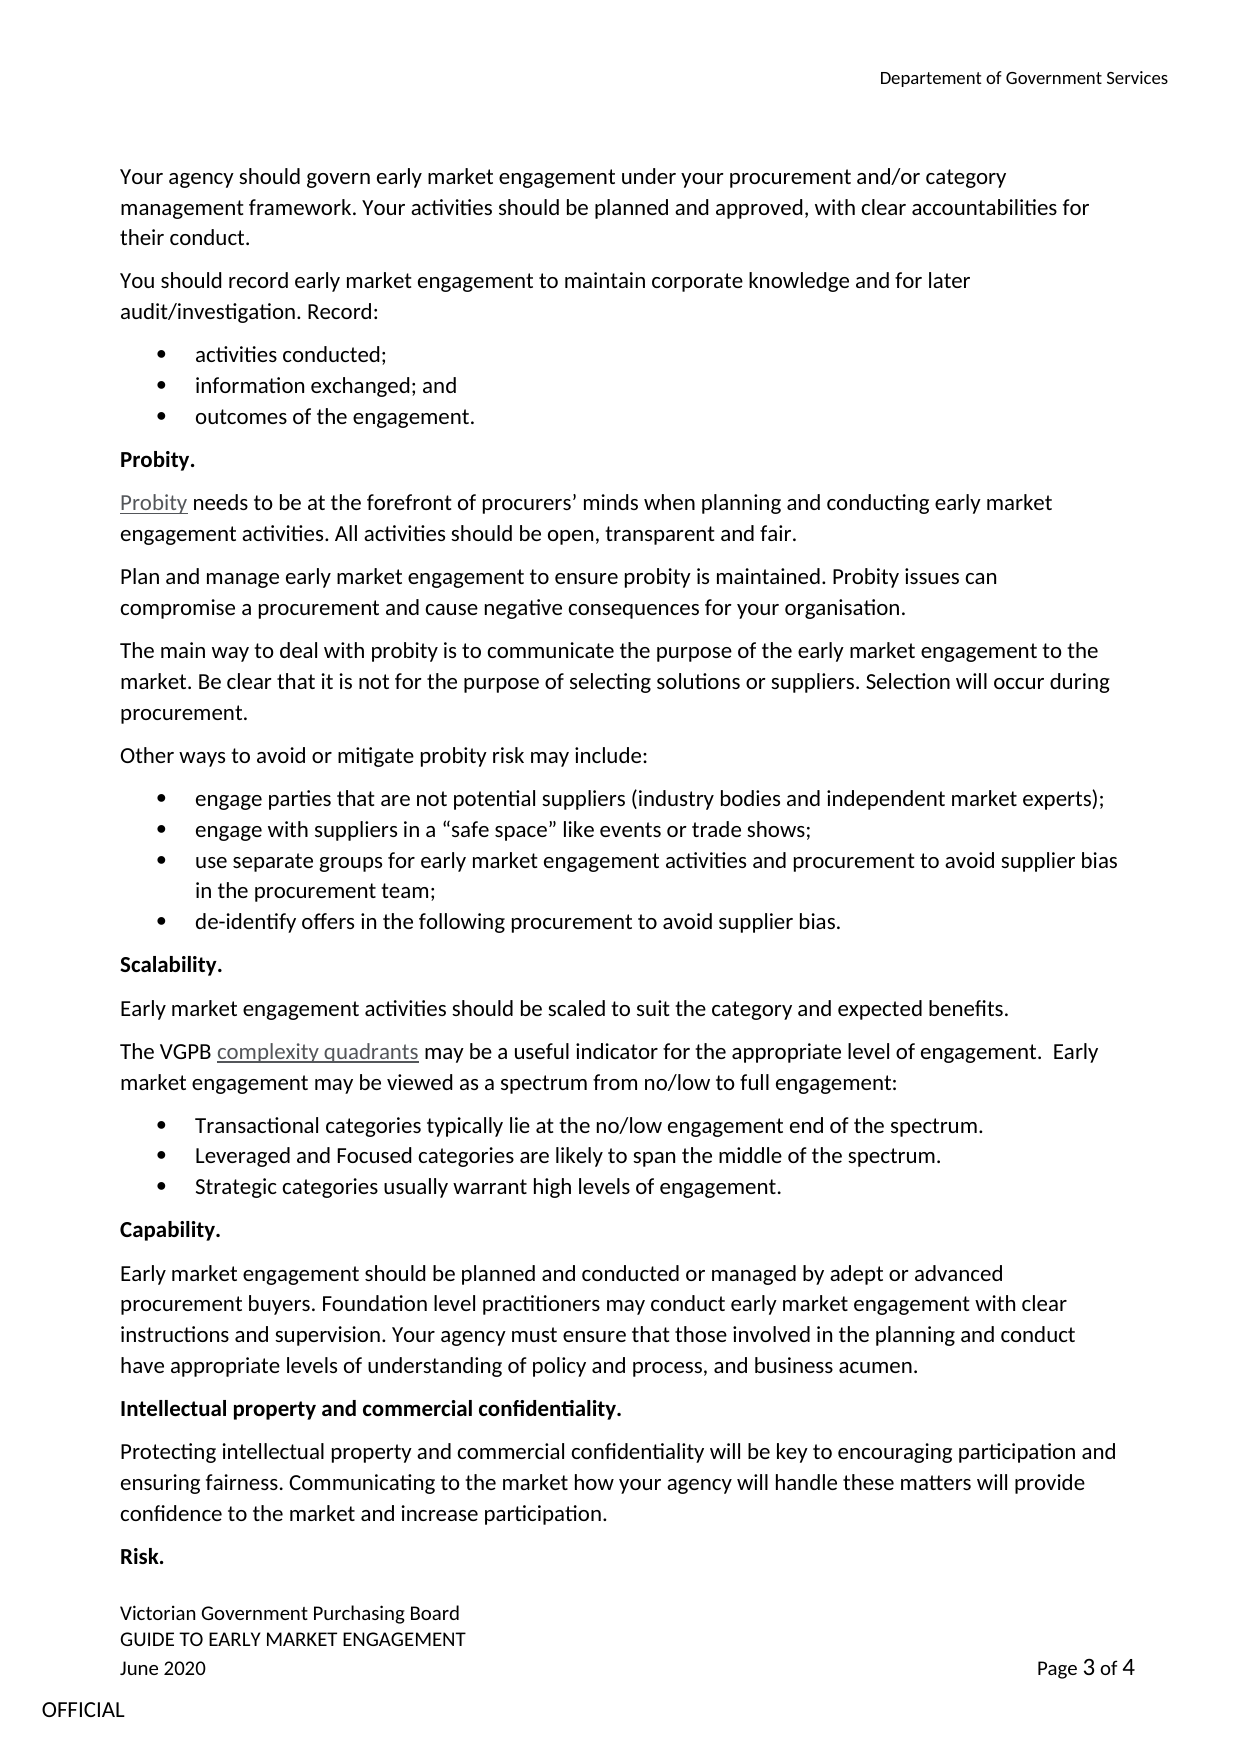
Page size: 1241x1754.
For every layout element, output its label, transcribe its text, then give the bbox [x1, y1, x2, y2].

text Other ways to avoid or mitigate probity risk may include: [120, 741, 1120, 769]
list engage parties that are not potential suppliers (industry bodies and independent market experts); [157, 784, 1120, 812]
text Protecting intellectual property and commercial confidentiality will be key to encouraging participation and ensuring fairness. Communicating to the market how your agency will handle these matters will provide confidence to the market and increase participation. [120, 1437, 1120, 1527]
list de-identify offers in the following procurement to avoid supplier bias. [157, 907, 1120, 935]
list activities conducted; [157, 341, 1120, 369]
text You should record early market engagement to maintain corporate knowledge and for later audit/investigation. Record: [120, 267, 1120, 325]
text The main way to deal with probity is to communicate the purpose of the early market engagement to the market. Be clear that it is not for the purpose of selecting solutions or suppliers. Selection will occur during procurement. [120, 636, 1120, 726]
text The VGPB complexity quadrants may be a useful indicator for the appropriate level of engagement. Early market engagement may be viewed as a spectrum from no/low to full engagement: [120, 1037, 1120, 1096]
list Leveraged and Focused categories are likely to span the middle of the spectrum. [157, 1142, 1120, 1170]
list information exchanged; and [157, 371, 1120, 399]
text Probity needs to be at the forefront of procurers’ minds when planning and conducting early market engagement activities. All activities should be open, transparent and fair. [120, 488, 1120, 547]
list Transactional categories typically lie at the no/low engagement end of the spectrum. [157, 1111, 1120, 1139]
list use separate groups for early market engagement activities and procurement to avoid supplier bias in the procurement team; [157, 846, 1120, 904]
text Early market engagement activities should be scaled to suit the category and expected benefits. [120, 994, 1120, 1022]
text Intellectual property and commercial confidentiality. [120, 1394, 1120, 1422]
text Early market engagement should be planned and conducted or managed by adept or advanced procurement buyers. Foundation level practitioners may conduct early market engagement with clear instructions and supervision. Your agency must ensure that those involved in the planning and conduct have appropriate levels of understanding of policy and process, and business acumen. [120, 1259, 1120, 1379]
text Your agency should govern early market engagement under your procurement and/or category management framework. Your activities should be planned and approved, with clear accountabilities for their conduct. [120, 162, 1120, 251]
text Risk. [120, 1542, 1120, 1570]
text Scalability. [120, 951, 1120, 978]
text Capability. [120, 1216, 1120, 1244]
text Plan and manage early market engagement to ensure probity is maintained. Probity issues can compromise a procurement and cause negative consequences for your organisation. [120, 562, 1120, 621]
list Strategic categories usually warrant high levels of engagement. [157, 1172, 1120, 1200]
list outcomes of the engagement. [157, 402, 1120, 430]
text Probity. [120, 445, 1120, 473]
list engage with suppliers in a “safe space” like events or trade shows; [157, 815, 1120, 843]
